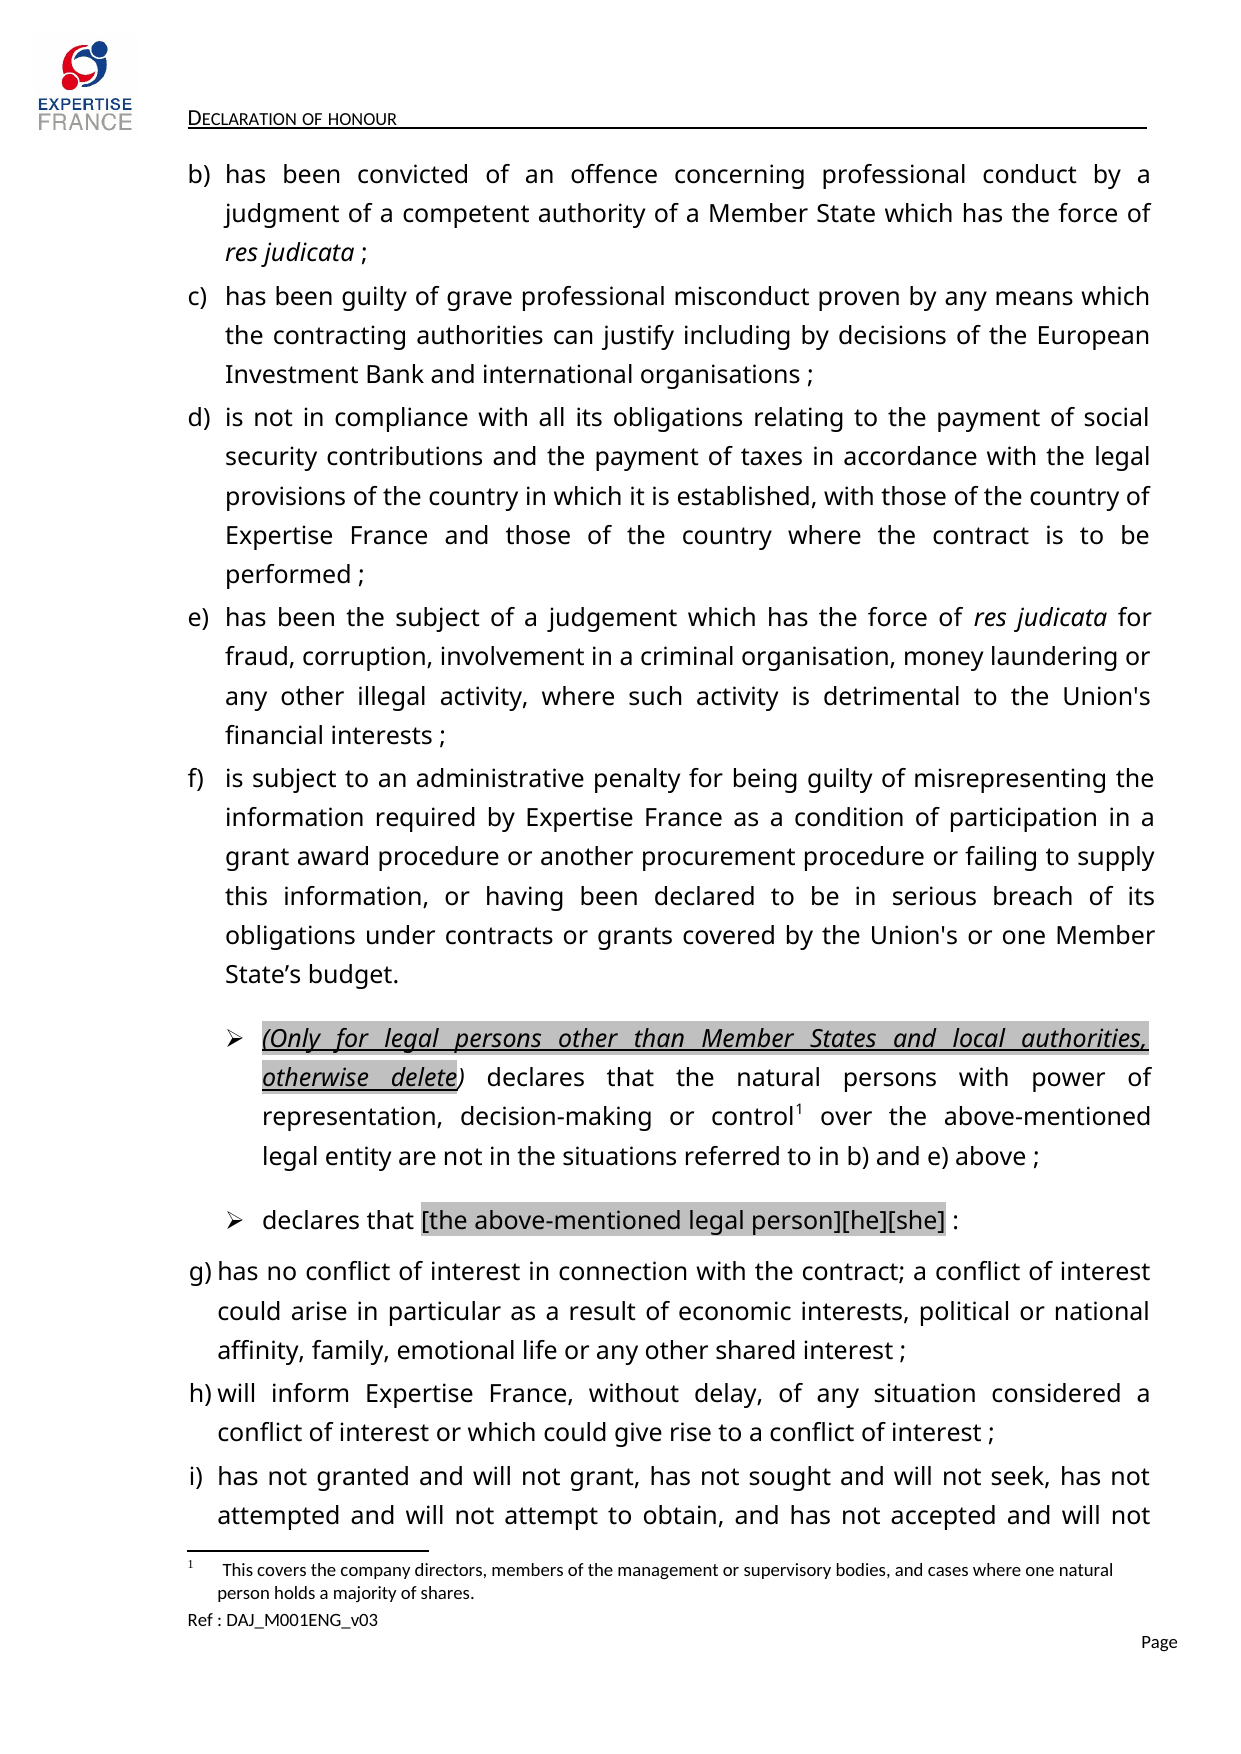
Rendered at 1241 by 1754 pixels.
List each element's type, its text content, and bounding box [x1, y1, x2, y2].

list has been the subject of a judgement which has the force of res judicata for fraud, corruption, involvement in a criminal organisation, money laundering or any other illegal activity, where such activity is detrimental to the Union's financial interests ; [187, 600, 1152, 751]
picture [32, 33, 138, 138]
list declares that [the above-mentioned legal person][he][she] : [225, 1202, 421, 1236]
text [189, 1458, 1152, 1531]
list declares that [the above-mentioned legal person][he][she] : [946, 1202, 1152, 1236]
list has been convicted of an offence concerning professional conduct by a judgment of a competent authority of a Member State which has the force of res judicata ; [187, 156, 1152, 269]
text h) will inform Expertise France, without delay, of any situation considered a conflict of interest or which could give rise to a conflict of interest ; [189, 1376, 1152, 1449]
list is not in compliance with all its obligations relating to the payment of social security contributions and the payment of taxes in accordance with the legal provisions of the country in which it is established, with those of the country of Expertise France and those of the country where the contract is to be performed ; [187, 400, 1152, 591]
list has been guilty of grave professional misconduct proven by any means which the contracting authorities can justify including by decisions of the European Investment Bank and international organisations ; [187, 278, 1152, 391]
list is subject to an administrative penalty for being guilty of misrepresenting the information required by Expertise France as a condition of participation in a grant award procedure or another procurement procedure or failing to supply this information, or having been declared to be in serious breach of its obligations under contracts or grants covered by the Union's or one Member State’s budget. [187, 761, 1156, 991]
text g) has no conflict of interest in connection with the contract; a conflict of interest could arise in particular as a result of economic interests, political or national affinity, family, emotional life or any other shared interest ; [189, 1254, 1152, 1366]
list (Only for legal persons other than Member States and local authorities, otherwise delete) declares that the natural persons with power of representation, decision-making or control over the above-mentioned legal entity are not in the situations referred to in b) and e) above ; [225, 1021, 1152, 1172]
